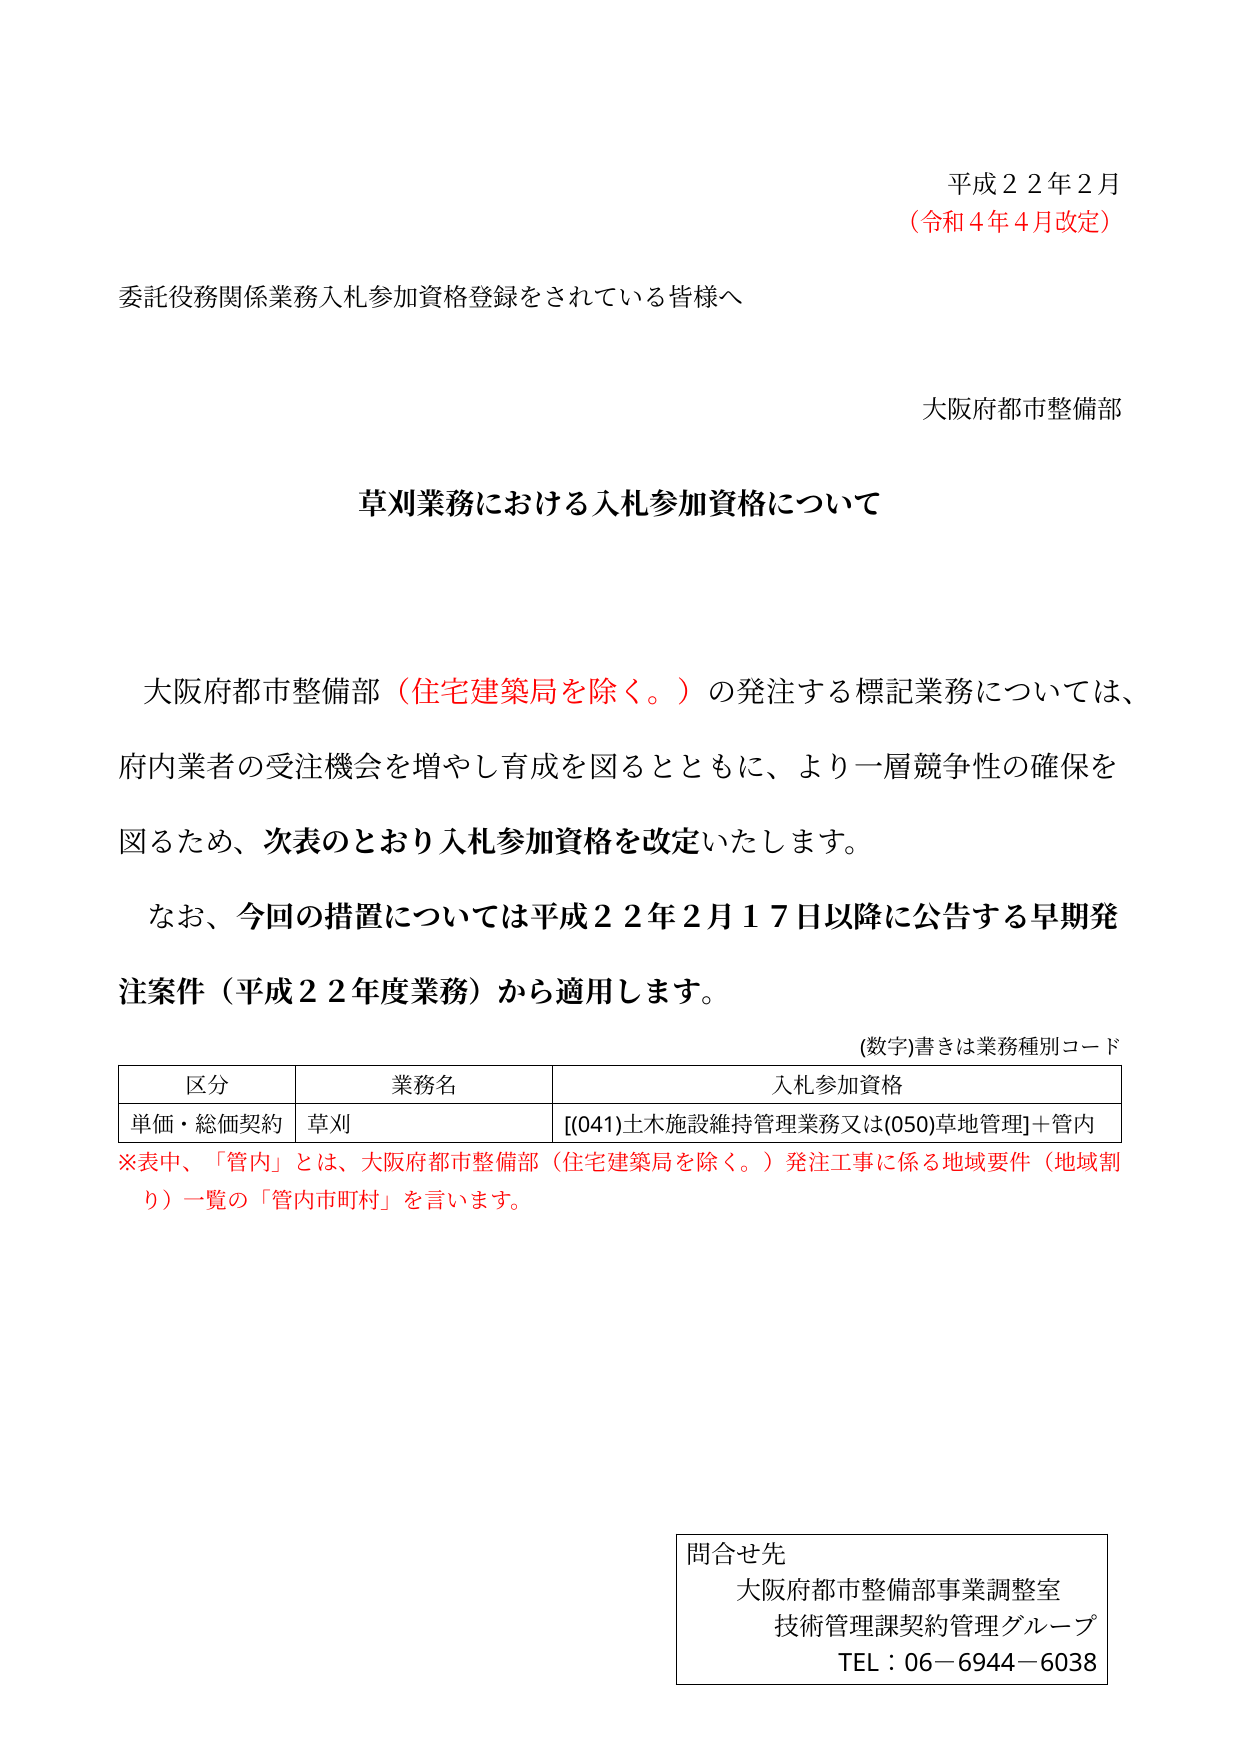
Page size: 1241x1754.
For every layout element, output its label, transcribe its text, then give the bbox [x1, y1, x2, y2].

table_header 区分 [119, 1066, 295, 1103]
table_header 入札参加資格 [553, 1066, 1121, 1103]
text 大阪府都市整備部 [118, 389, 1122, 427]
text なお、今回の措置については平成２２年２月１７日以降に公告する早期発注案件（平成２２年度業務）から適用します。 [118, 877, 1122, 1027]
text （令和４年４月改定） [118, 202, 1122, 239]
table_cell 草刈 [296, 1104, 552, 1142]
text 大阪府都市整備部（住宅建築局を除く。）の発注する標記業務については、府内業者の受注機会を増やし育成を図るとともに、より一層競争性の確保を図るため、次表のとおり入札参加資格を改定いたします。 [118, 652, 1122, 877]
text 草刈業務における入札参加資格について [118, 464, 1122, 539]
text (数字)書きは業務種別コード [118, 1027, 1122, 1064]
table_header 問合せ先 大阪府都市整備部事業調整室 技術管理課契約管理グループTEL：06－6944－6038 [677, 1535, 1107, 1683]
table_cell [(041)土木施設維持管理業務又は(050)草地管理]＋管内 [553, 1104, 1121, 1142]
text ※表中、「管内」とは、大阪府都市整備部（住宅建築局を除く。）発注工事に係る地域要件（地域割り）一覧の「管内市町村」を言います。 [118, 1143, 1122, 1218]
text 平成２２年２月 [118, 164, 1122, 202]
text 委託役務関係業務入札参加資格登録をされている皆様へ [118, 277, 1122, 314]
table_header 業務名 [296, 1066, 552, 1103]
table_cell 単価・総価契約 [119, 1104, 295, 1142]
